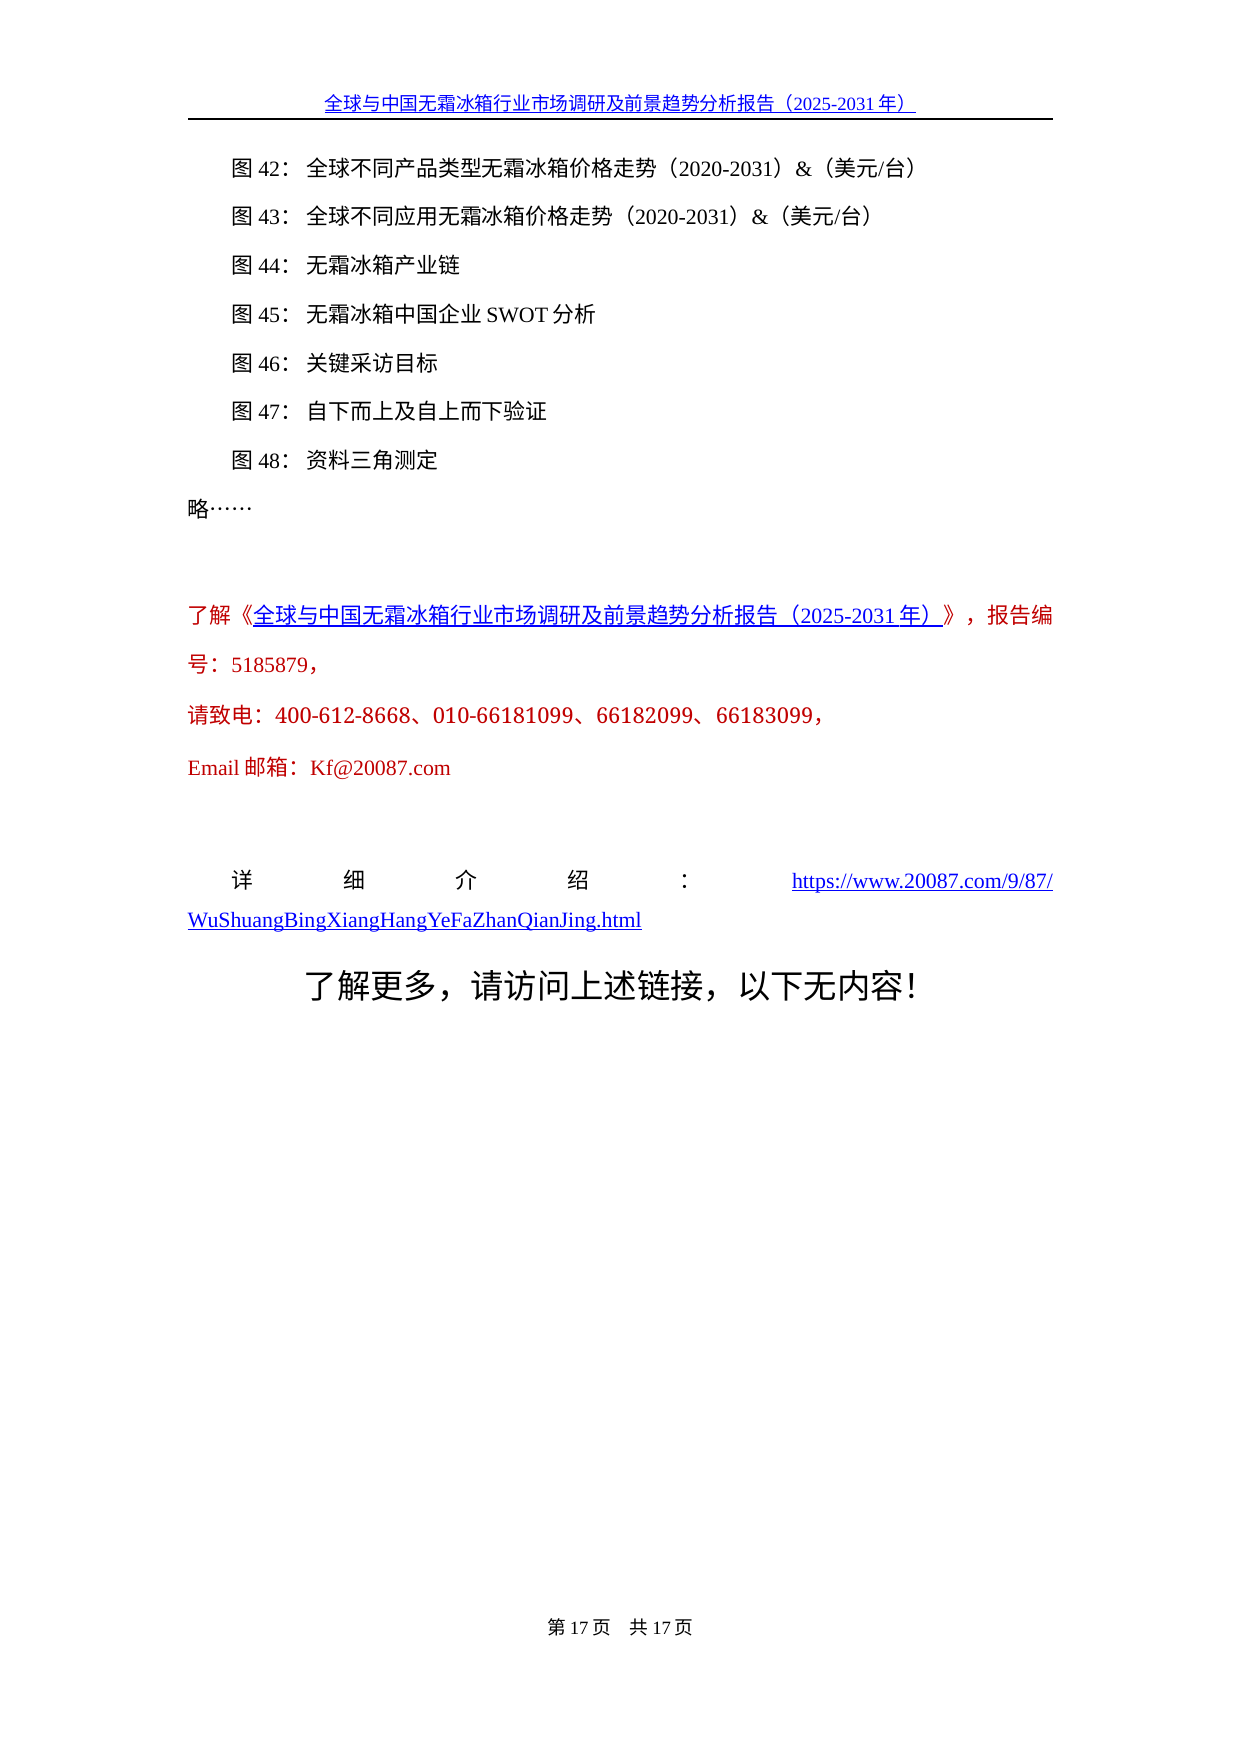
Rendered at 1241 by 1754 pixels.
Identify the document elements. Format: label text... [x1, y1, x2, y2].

title 了解更多，请访问上述链接，以下无内容！ [187, 952, 1053, 1017]
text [187, 150, 1053, 524]
text 详细介绍：https://www.20087.com/9/87/WuShuangBingXiangHangYeFaZhanQianJing.html [187, 863, 1053, 936]
text 请致电：400-612-8668、010-66181099、66182099、66183099， [187, 698, 1053, 731]
text Email邮箱：Kf@20087.com [187, 750, 1053, 782]
text 了解《全球与中国无霜冰箱行业市场调研及前景趋势分析报告（2025-2031年）》，报告编号：5185879， [187, 598, 1053, 679]
